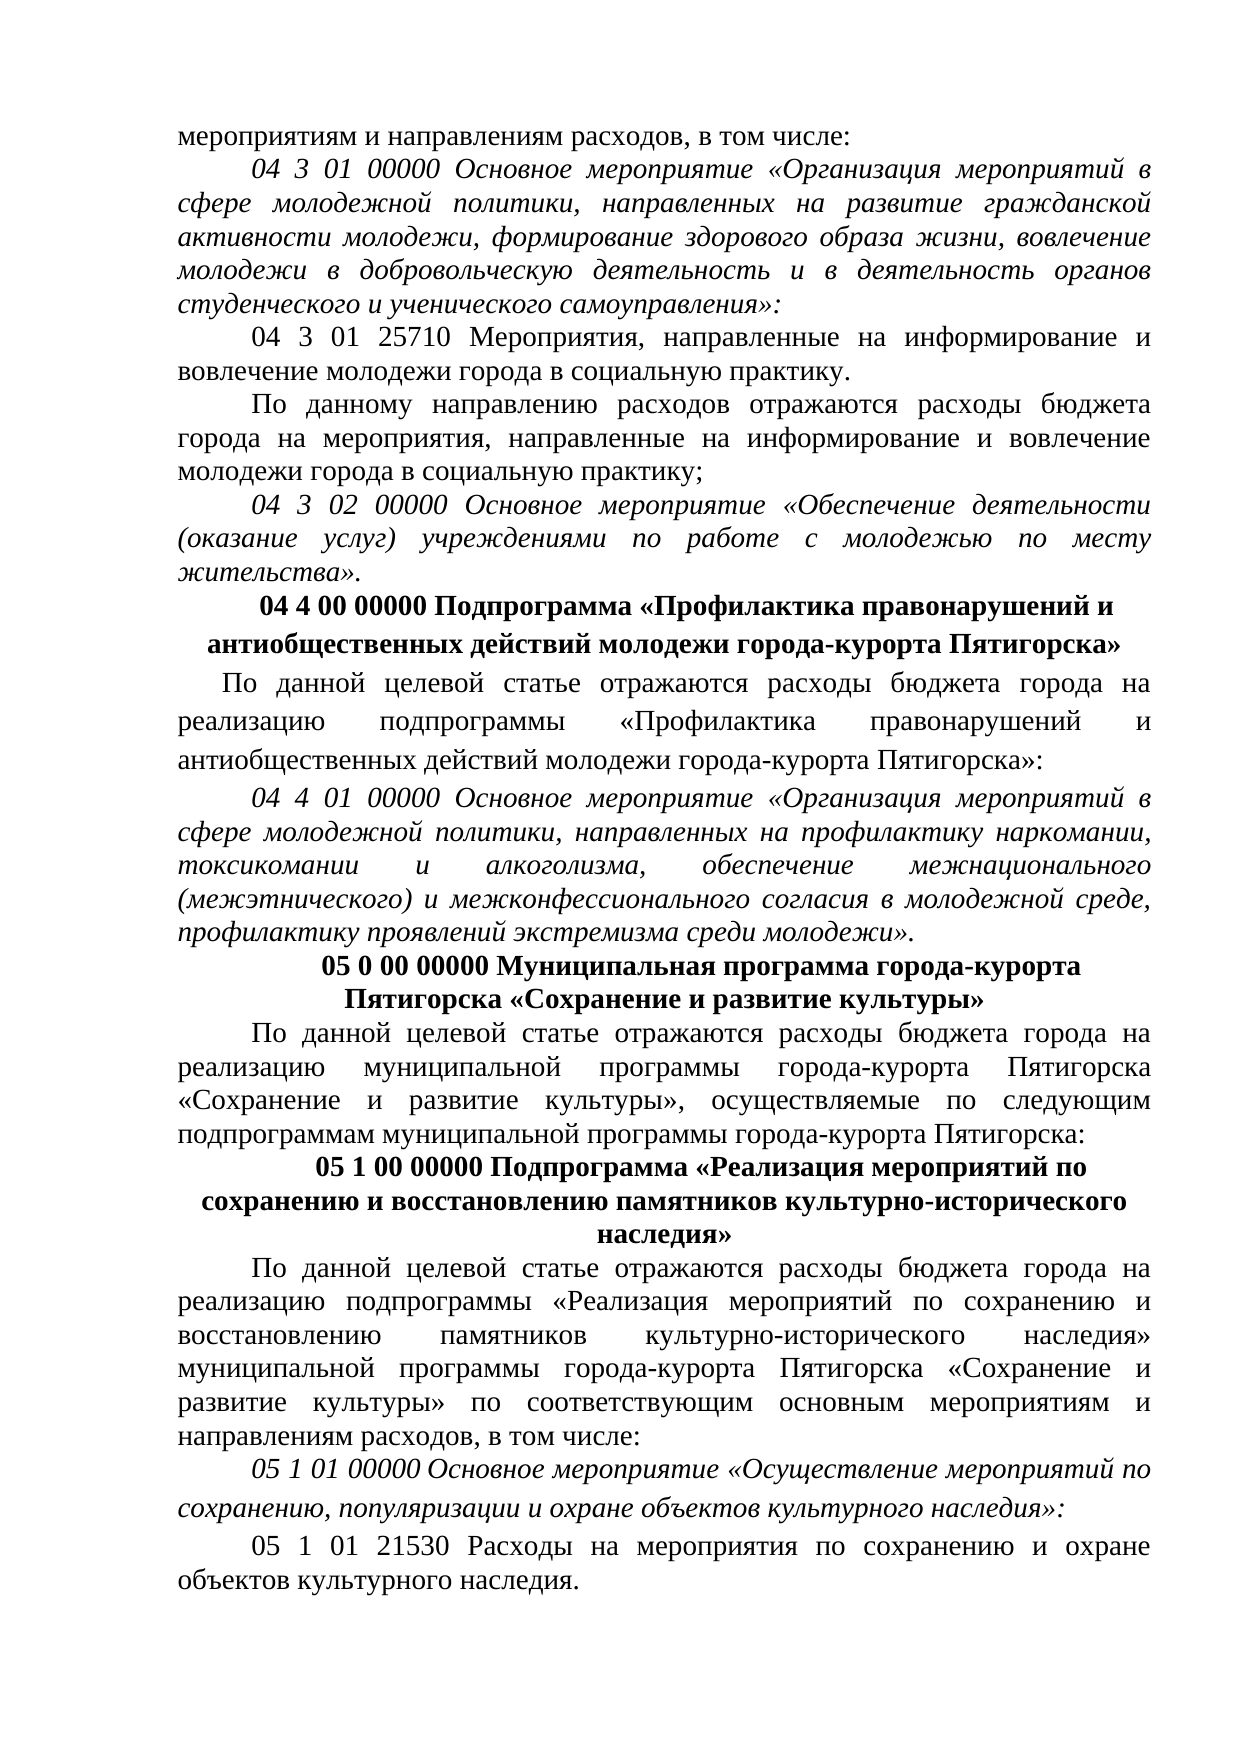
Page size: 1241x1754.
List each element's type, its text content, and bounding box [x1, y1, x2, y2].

text 05 1 00 00000 Подпрограмма «Реализация мероприятий по сохранению и восстановлению памятников культурно-исторического наследия» [177, 1149, 1152, 1250]
text 04 3 01 00000 Основное мероприятие «Организация мероприятий в сфере молодежной политики, направленных на развитие гражданской активности молодежи, формирование здорового образа жизни, вовлечение молодежи в добровольческую деятельность и в деятельность органов студенческого и ученического самоуправления»: [177, 152, 1152, 319]
text По данной целевой статье отражаются расходы бюджета города на реализацию муниципальной программы города-курорта Пятигорска «Сохранение и развитие культуры», осуществляемые по следующим подпрограммам муниципальной программы города-курорта Пятигорска: [177, 1015, 1152, 1149]
text 04 4 00 00000 Подпрограмма «Профилактика правонарушений и антиобщественных действий молодежи города-курорта Пятигорска» [177, 588, 1152, 660]
text 04 3 02 00000 Основное мероприятие «Обеспечение деятельности (оказание услуг) учреждениями по работе с молодежью по месту жительства». [177, 487, 1152, 588]
text 04 4 01 00000 Основное мероприятие «Организация мероприятий в сфере молодежной политики, направленных на профилактику наркомании, токсикомании и алкоголизма, обеспечение межнационального (межэтнического) и межконфессионального согласия в молодежной среде, профилактику проявлений экстремизма среди молодежи». [177, 780, 1152, 948]
text По данному направлению расходов отражаются расходы бюджета города на мероприятия, направленные на информирование и вовлечение молодежи города в социальную практику; [177, 386, 1152, 487]
text 04 3 01 25710 Мероприятия, направленные на информирование и вовлечение молодежи города в социальную практику. [177, 319, 1152, 386]
text 05 1 01 21530 Расходы на мероприятия по сохранению и охране объектов культурного наследия. [177, 1528, 1152, 1595]
text 05 0 00 00000 Муниципальная программа города-курорта Пятигорска «Сохранение и развитие культуры» [177, 948, 1152, 1015]
text По данной целевой статье отражаются расходы бюджета города на реализацию подпрограммы «Профилактика правонарушений и антиобщественных действий молодежи города-курорта Пятигорска»: [177, 665, 1152, 775]
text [177, 118, 1152, 152]
text 05 1 01 00000 Основное мероприятие «Осуществление мероприятий по сохранению, популяризации и охране объектов культурного наследия»: [177, 1451, 1152, 1523]
text По данной целевой статье отражаются расходы бюджета города на реализацию подпрограммы «Реализация мероприятий по сохранению и восстановлению памятников культурно-исторического наследия» муниципальной программы города-курорта Пятигорска «Сохранение и развитие культуры» по соответствующим основным мероприятиям и направлениям расходов, в том числе: [177, 1250, 1152, 1451]
